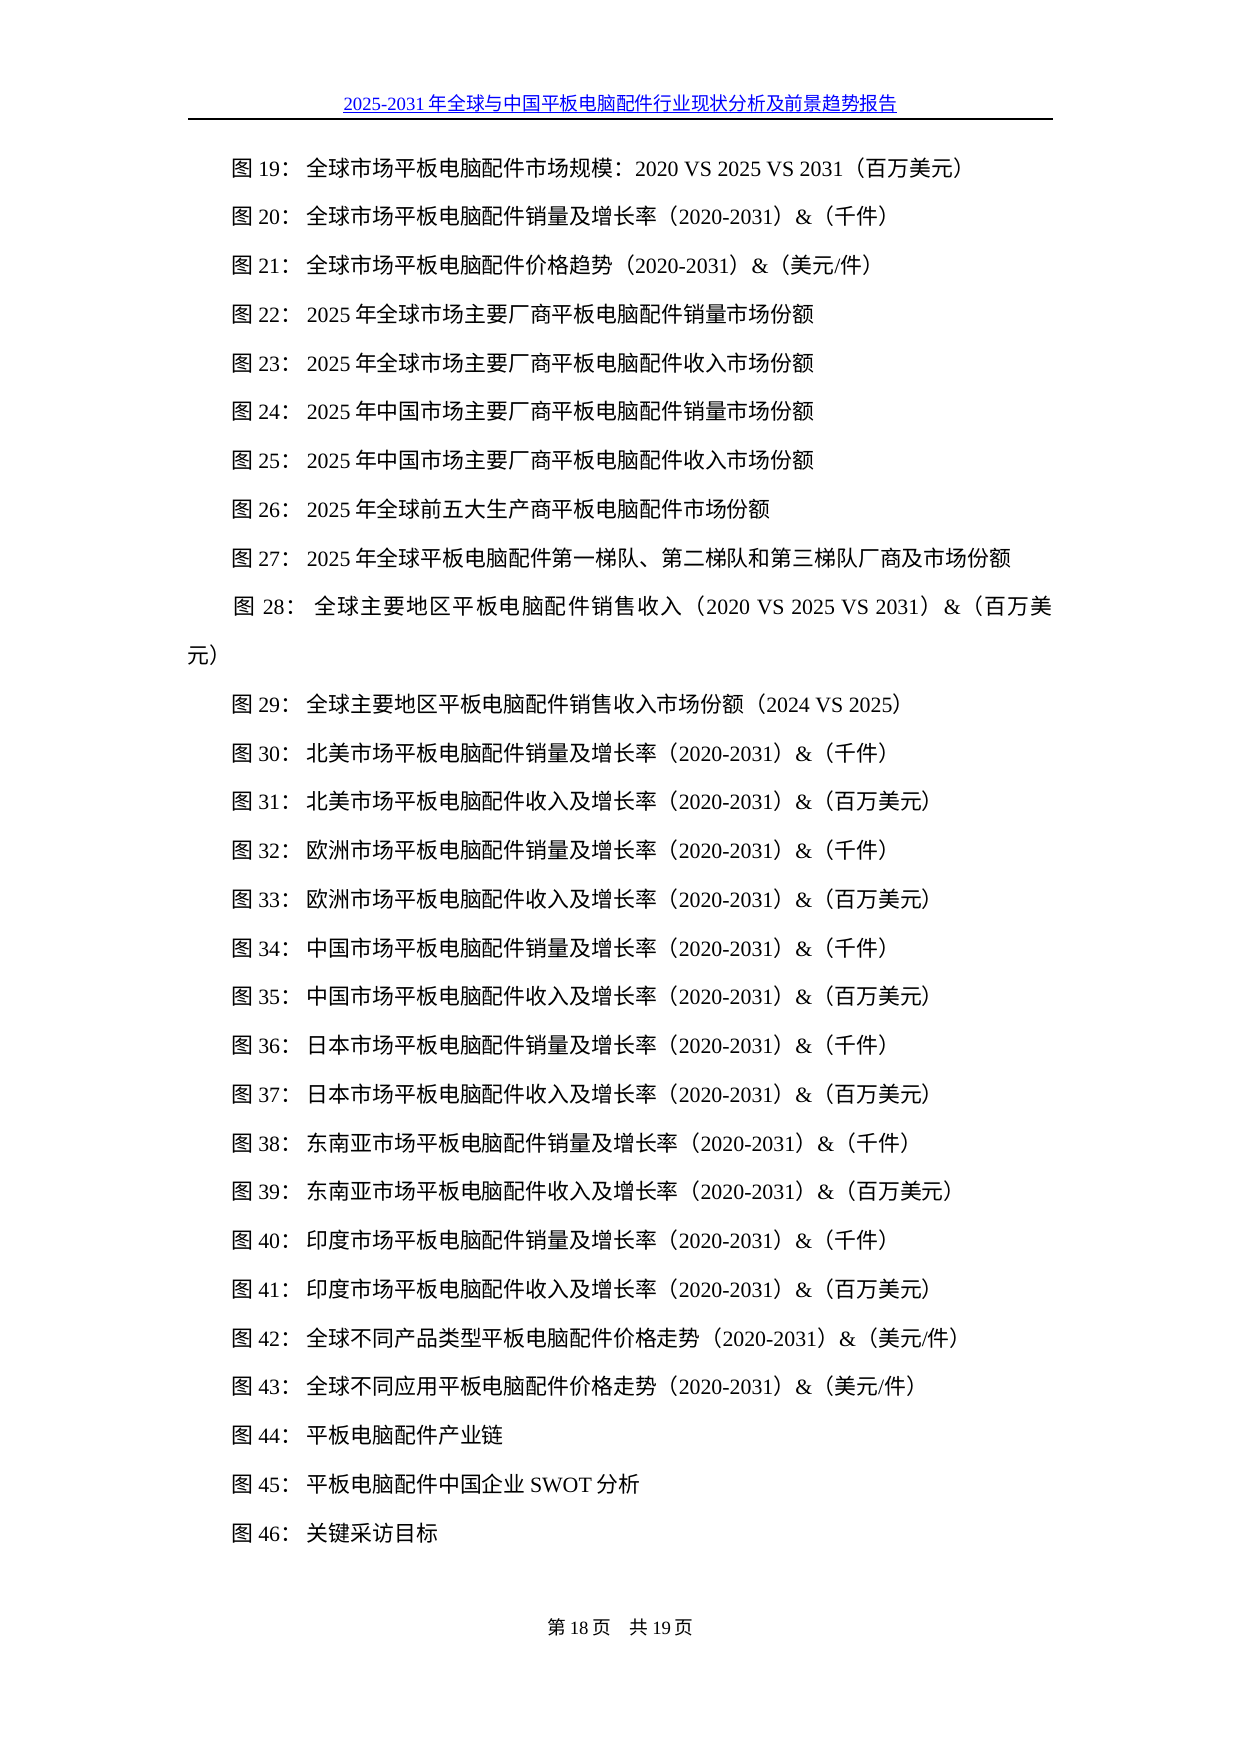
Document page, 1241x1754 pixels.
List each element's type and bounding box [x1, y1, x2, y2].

text [187, 150, 1053, 1548]
